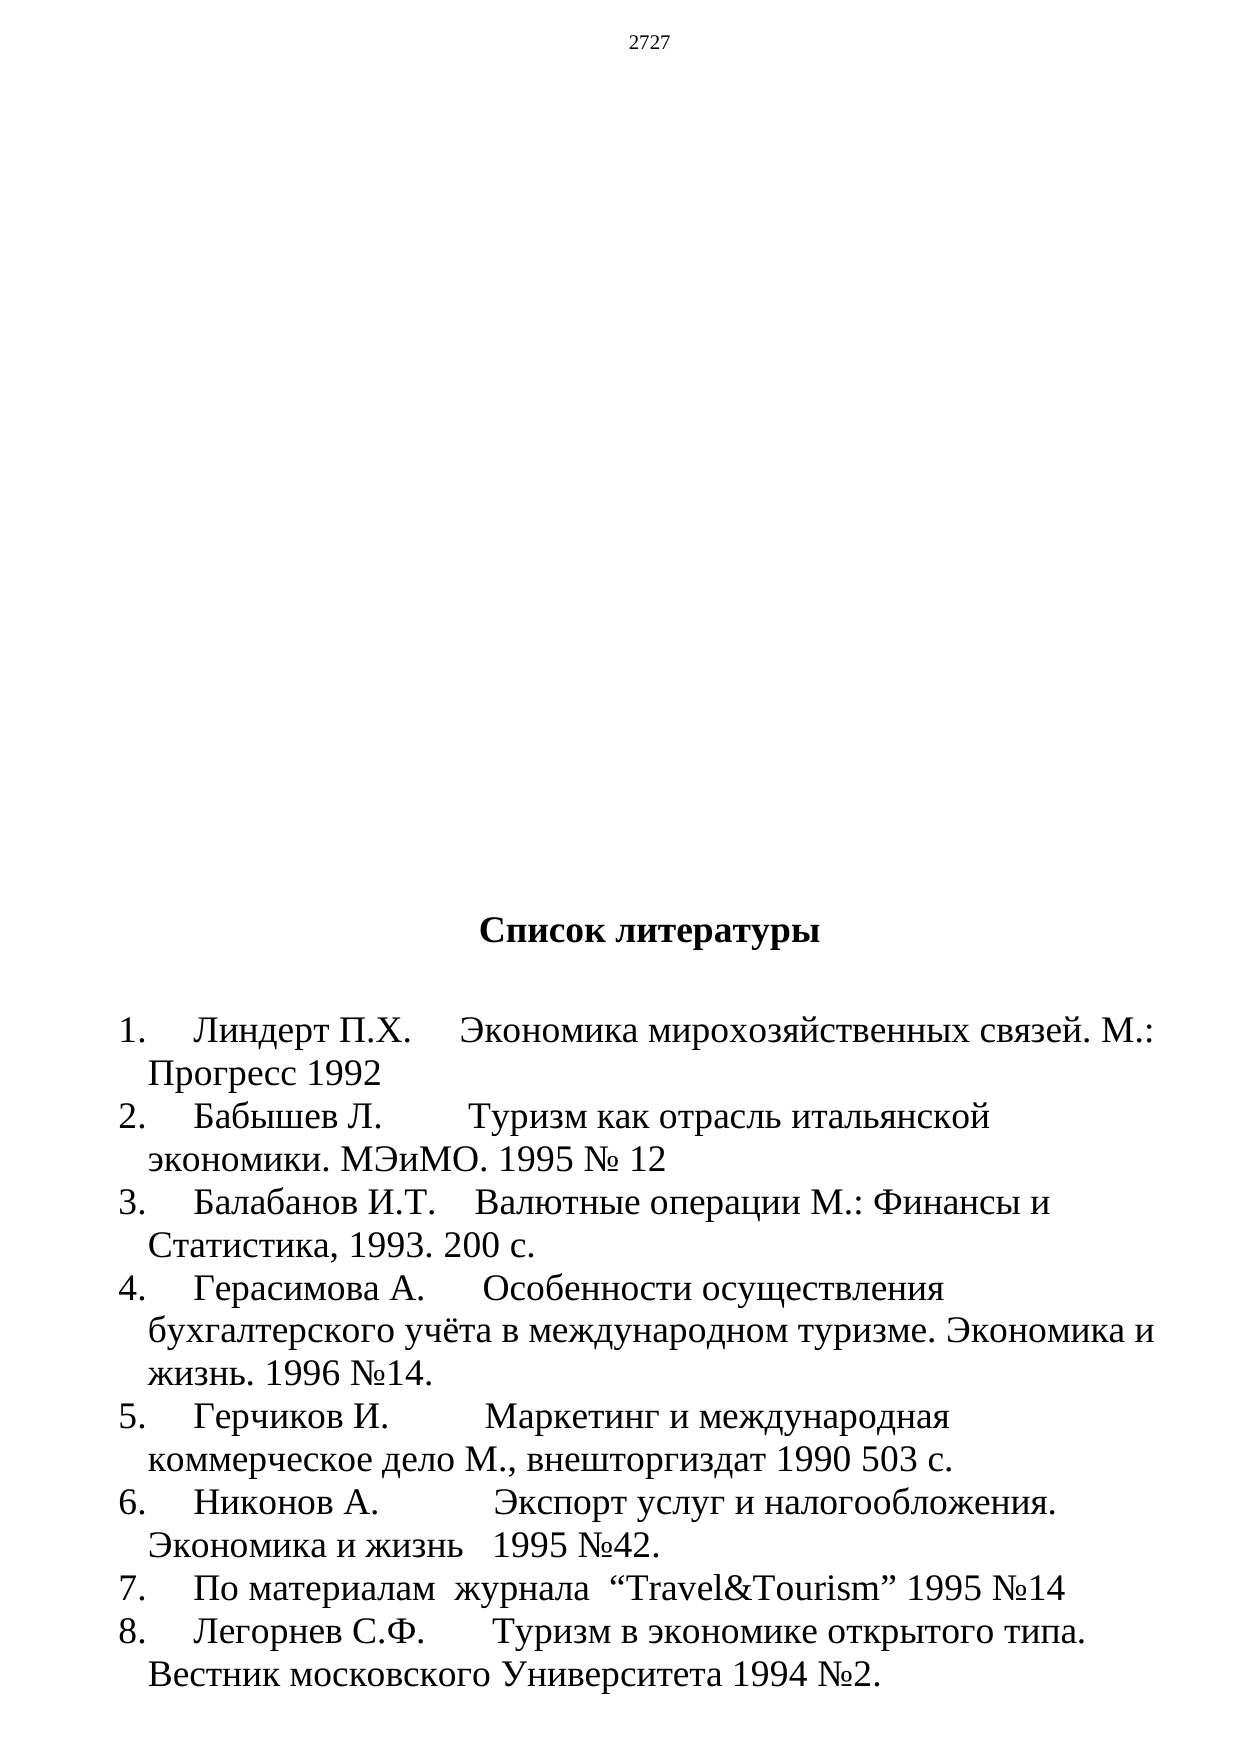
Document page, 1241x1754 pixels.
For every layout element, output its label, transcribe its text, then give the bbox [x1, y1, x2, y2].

list По материалам журнала “Travel&Tourism” 1995 №14 [118, 1565, 1181, 1608]
list Герасимова А. Особенности осуществления бухгалтерского учёта в международном туризме. Экономика и жизнь. 1996 №14. [118, 1265, 1181, 1394]
list Балабанов И.Т. Валютные операции М.: Финансы и Статистика, 1993. 200 с. [118, 1179, 1181, 1265]
list Легорнев С.Ф. Туризм в экономике открытого типа. Вестник московского Университета 1994 №2. [118, 1608, 1181, 1694]
list Бабышев Л. Туризм как отрасль итальянской экономики. МЭиМО. 1995 № 12 [118, 1093, 1181, 1179]
list Никонов А. Экспорт услуг и налогообложения. Экономика и жизнь 1995 №42. [118, 1479, 1181, 1565]
list Герчиков И. Маркетинг и международная коммерческое дело М., внешторгиздат 1990 503 с. [118, 1394, 1181, 1479]
list Линдерт П.Х. Экономика мирохозяйственных связей. М.: Прогресс 1992 [118, 1007, 1181, 1093]
text Список литературы [118, 907, 1181, 950]
